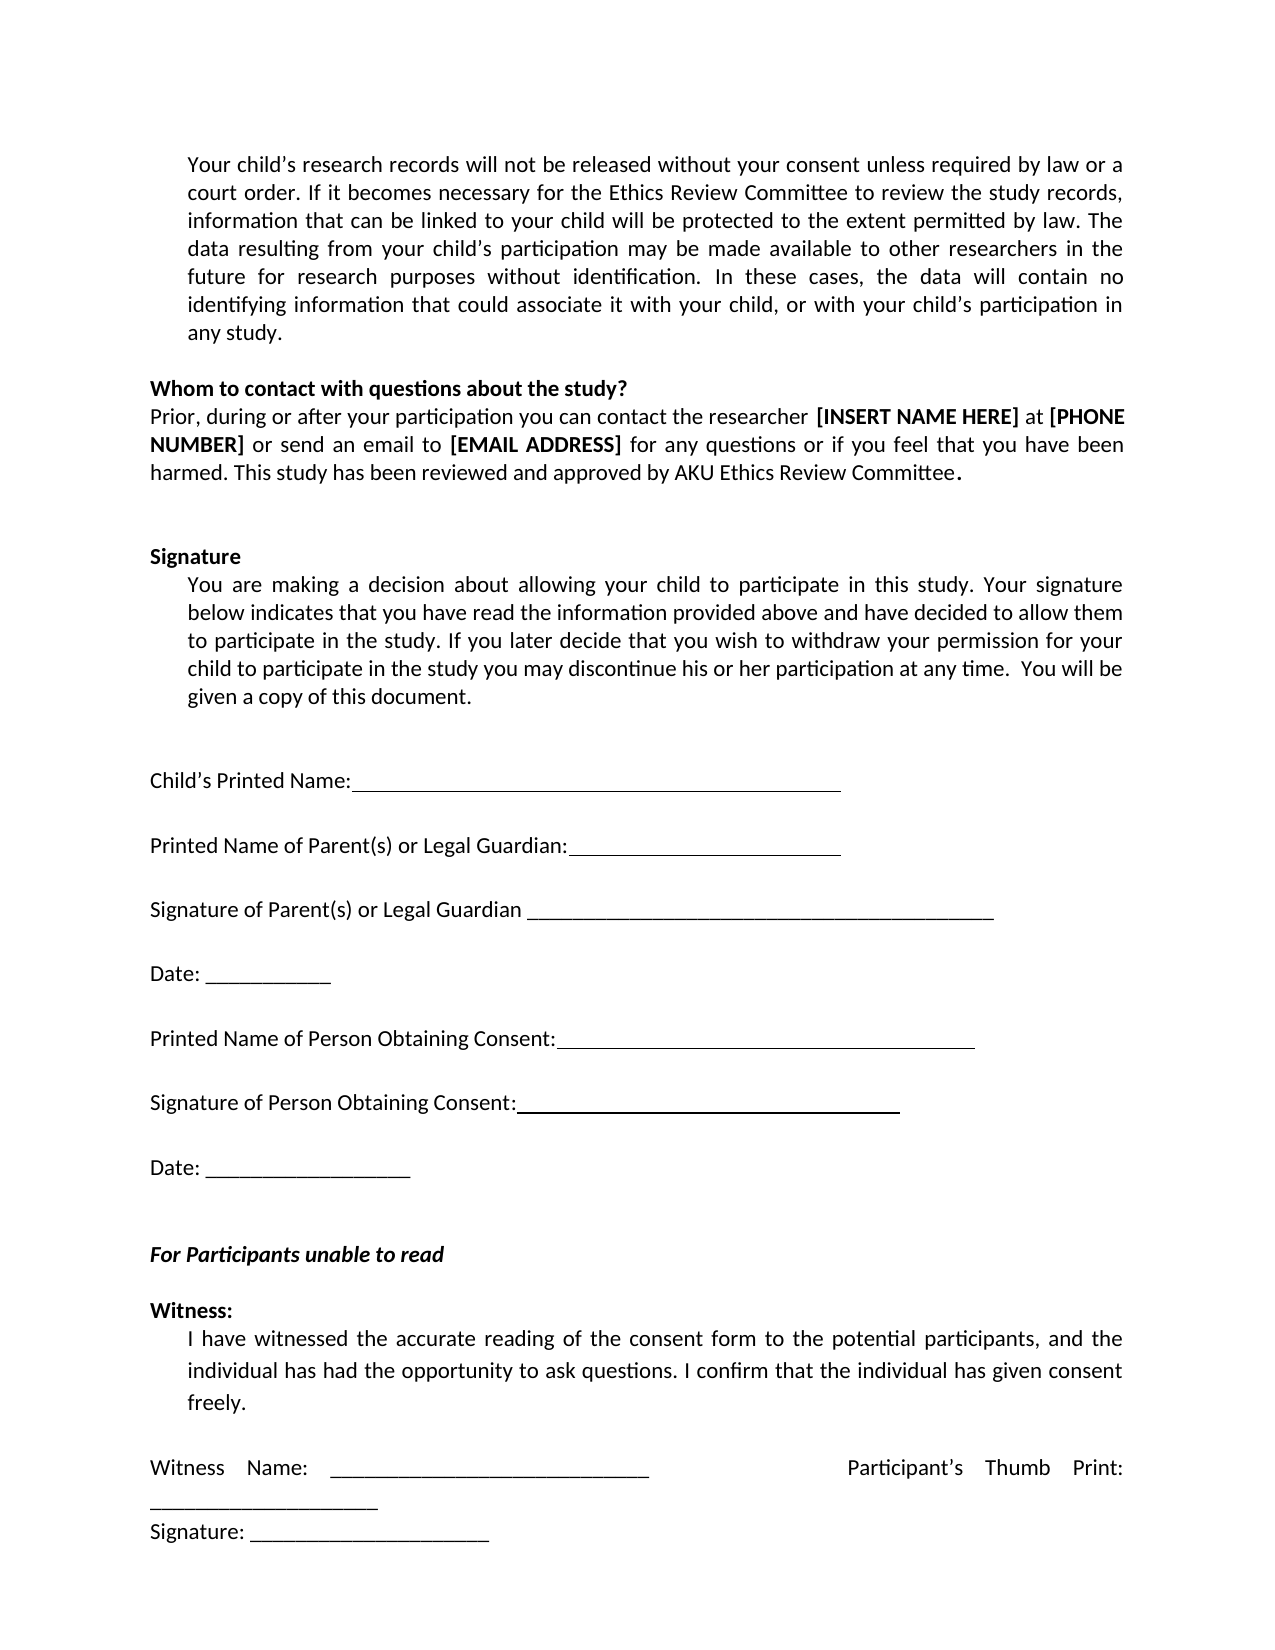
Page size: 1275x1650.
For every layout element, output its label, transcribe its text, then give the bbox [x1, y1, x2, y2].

text For Participants unable to read [150, 1240, 1125, 1268]
text Signature of Parent(s) or Legal Guardian _________________________________________ [150, 895, 1125, 923]
text Printed Name of Person Obtaining Consent: [150, 1024, 1125, 1052]
text Signature: _____________________ [150, 1517, 1125, 1545]
text Date: __________________ [150, 1153, 1125, 1181]
text Date: ___________ [150, 959, 1125, 988]
text Child’s Printed Name: [150, 766, 1125, 794]
text I have witnessed the accurate reading of the consent form to the potential participants, and the individual has had the opportunity to ask questions. I confirm that the individual has given consent freely. [187, 1324, 1125, 1416]
text Witness: [150, 1296, 1125, 1324]
text You are making a decision about allowing your child to participate in this study. Your signature below indicates that you have read the information provided above and have decided to allow them to participate in the study. If you later decide that you wish to withdraw your permission for your child to participate in the study you may discontinue his or her participation at any time. You will be given a copy of this document. [187, 570, 1125, 710]
text Printed Name of Parent(s) or Legal Guardian: [150, 831, 1125, 859]
text Prior, during or after your participation you can contact the researcher [INSERT NAME HERE] at [PHONE NUMBER] or send an email to [EMAIL ADDRESS] for any questions or if you feel that you have been harmed. This study has been reviewed and approved by AKU Ethics Review Committee. [150, 402, 1125, 486]
text Signature [150, 542, 1125, 570]
text Signature of Person Obtaining Consent: [150, 1088, 1125, 1116]
text Witness Name: ____________________________ Participant’s Thumb Print: ____________________ [150, 1453, 1125, 1513]
text Your child’s research records will not be released without your consent unless required by law or a court order. If it becomes necessary for the Ethics Review Committee to review the study records, information that can be linked to your child will be protected to the extent permitted by law. The data resulting from your child’s participation may be made available to other researchers in the future for research purposes without identification. In these cases, the data will contain no identifying information that could associate it with your child, or with your child’s participation in any study. [187, 150, 1125, 346]
text Whom to contact with questions about the study? [150, 374, 1125, 402]
